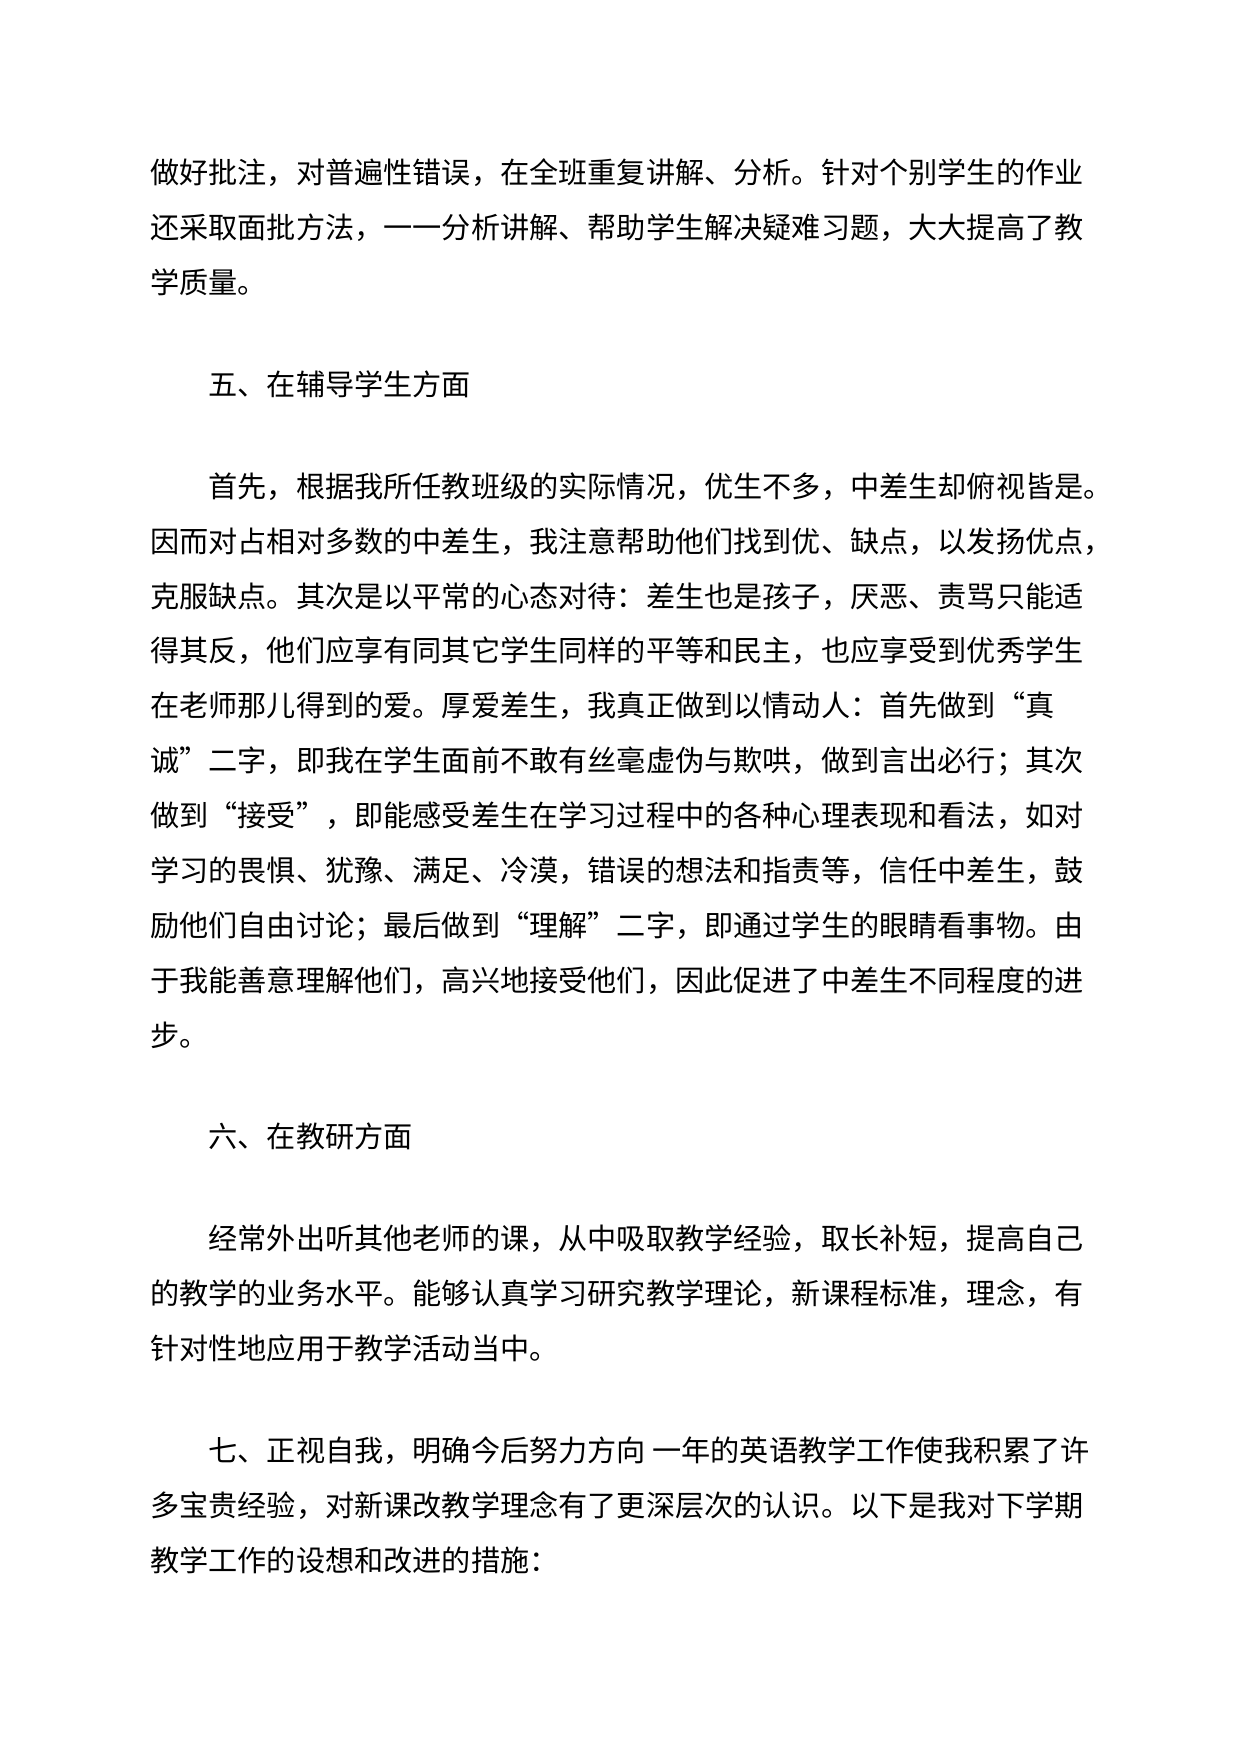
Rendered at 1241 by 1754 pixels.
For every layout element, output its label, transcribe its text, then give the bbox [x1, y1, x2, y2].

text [150, 150, 1090, 302]
text 七、正视自我，明确今后努力方向 一年的英语教学工作使我积累了许多宝贵经验，对新课改教学理念有了更深层次的认识。以下是我对下学期教学工作的设想和改进的措施： [150, 1427, 1090, 1579]
text 首先，根据我所任教班级的实际情况，优生不多，中差生却俯视皆是。因而对占相对多数的中差生，我注意帮助他们找到优、缺点，以发扬优点，克服缺点。其次是以平常的心态对待：差生也是孩子，厌恶、责骂只能适得其反，他们应享有同其它学生同样的平等和民主，也应享受到优秀学生在老师那儿得到的爱。厚爱差生，我真正做到以情动人：首先做到“真诚”二字，即我在学生面前不敢有丝毫虚伪与欺哄，做到言出必行；其次做到“接受”，即能感受差生在学习过程中的各种心理表现和看法，如对学习的畏惧、犹豫、满足、冷漠，错误的想法和指责等，信任中差生，鼓励他们自由讨论；最后做到“理解”二字，即通过学生的眼睛看事物。由于我能善意理解他们，高兴地接受他们，因此促进了中差生不同程度的进步。 [150, 463, 1090, 1054]
text 五、在辅导学生方面 [150, 362, 1090, 404]
text 六、在教研方面 [150, 1114, 1090, 1156]
text 经常外出听其他老师的课，从中吸取教学经验，取长补短，提高自己的教学的业务水平。能够认真学习研究教学理论，新课程标准，理念，有针对性地应用于教学活动当中。 [150, 1216, 1090, 1368]
